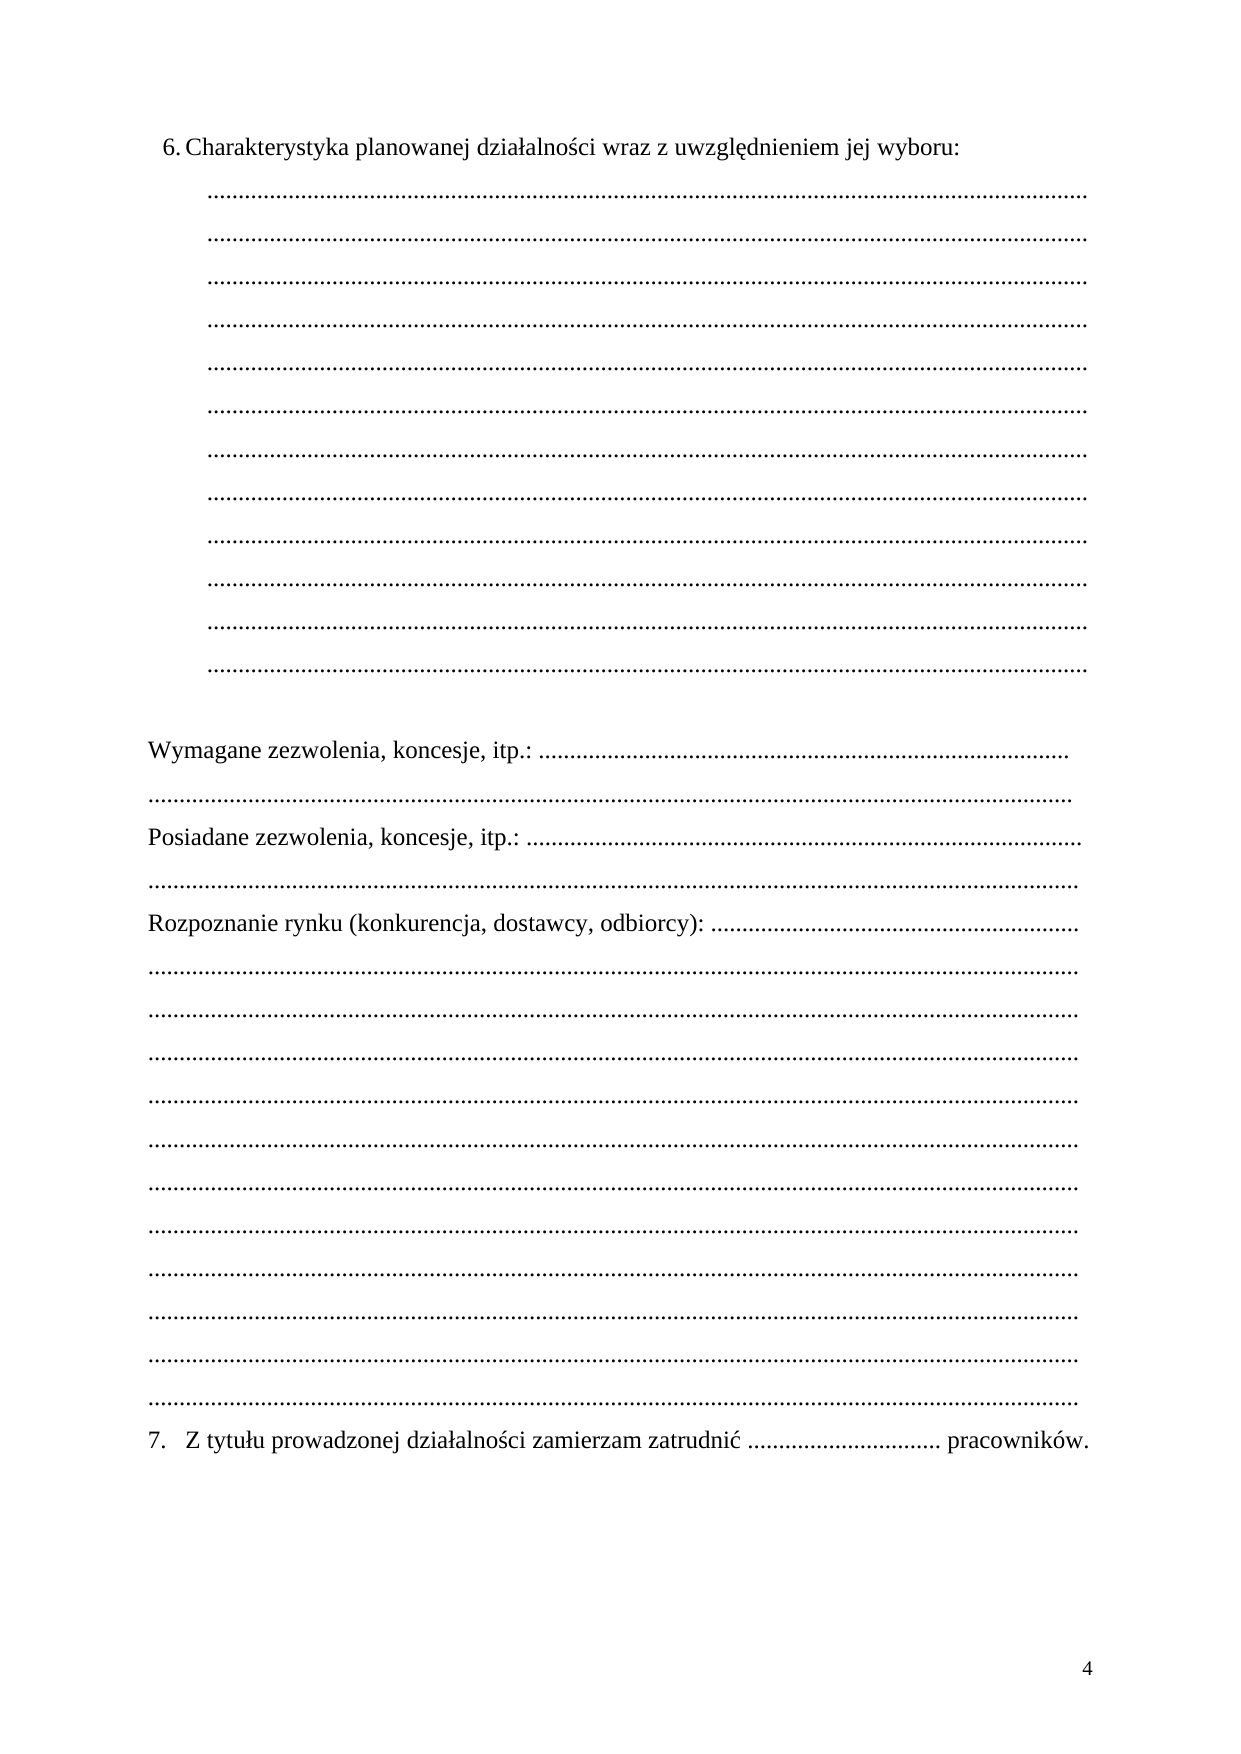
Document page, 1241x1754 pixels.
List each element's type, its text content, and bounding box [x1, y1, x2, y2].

text ..................................................................................................................................................... [148, 1167, 1093, 1196]
text ..................................................................................................................................................... [148, 1210, 1093, 1239]
text ..................................................................................................................................................... [148, 1296, 1093, 1325]
text ............................................................................................................................................. [162, 304, 1093, 333]
list Charakterystyka planowanej działalności wraz z uwzględnieniem jej wyboru: [162, 132, 1093, 161]
text ..................................................................................................................................................... [148, 994, 1093, 1023]
text ..................................................................................................................................................... [148, 1124, 1093, 1152]
text ............................................................................................................................................. [162, 649, 1093, 678]
text ..................................................................................................................................................... [148, 951, 1093, 980]
text ..................................................................................................................................................... [148, 865, 1093, 894]
text Posiadane zezwolenia, koncesje, itp.: ......................................................................................... [148, 822, 1093, 851]
text Wymagane zezwolenia, koncesje, itp.: ..................................................................................... [148, 736, 1093, 764]
text ............................................................................................................................................. [162, 606, 1093, 635]
text ............................................................................................................................................. [162, 391, 1093, 419]
text ..................................................................................................................................................... [148, 1339, 1093, 1368]
text ............................................................................................................................................. [162, 434, 1093, 462]
list Z tytułu prowadzonej działalności zamierzam zatrudnić ............................... pracowników. [148, 1426, 1093, 1454]
text ..................................................................................................................................................... [148, 1037, 1093, 1066]
text ............................................................................................................................................. [162, 477, 1093, 506]
text ............................................................................................................................................. [162, 563, 1093, 592]
text ............................................................................................................................................. [162, 261, 1093, 290]
text ............................................................................................................................................. [162, 175, 1093, 204]
text ..................................................................................................................................................... [148, 1382, 1093, 1411]
text ............................................................................................................................................. [162, 520, 1093, 549]
text ..................................................................................................................................................... [148, 1081, 1093, 1109]
text .................................................................................................................................................... [148, 779, 1093, 807]
text Rozpoznanie rynku (konkurencja, dostawcy, odbiorcy): ........................................................... [148, 908, 1093, 937]
text ............................................................................................................................................. [162, 347, 1093, 376]
text ..................................................................................................................................................... [148, 1253, 1093, 1282]
text ............................................................................................................................................. [162, 218, 1093, 247]
